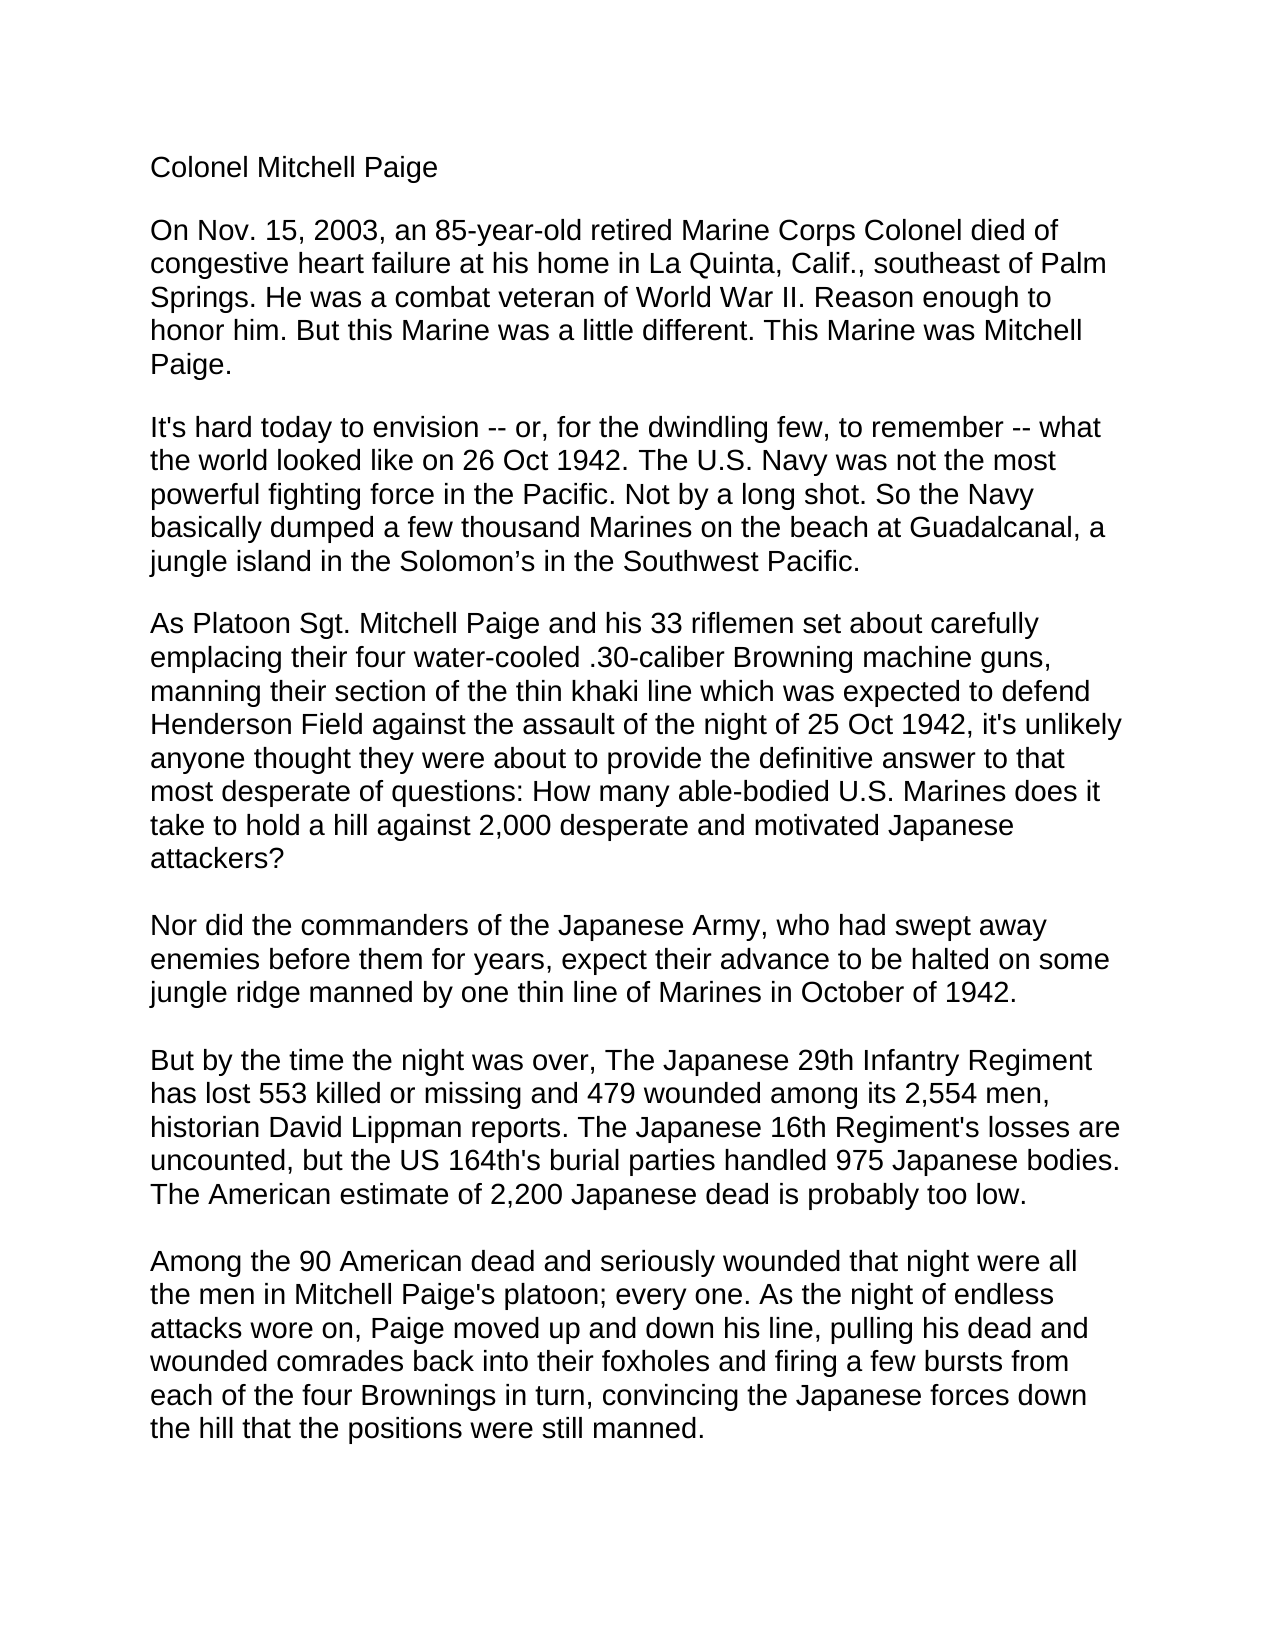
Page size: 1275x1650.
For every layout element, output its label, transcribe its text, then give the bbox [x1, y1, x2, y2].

text Colonel Mitchell Paige [150, 150, 1125, 183]
text On Nov. 15, 2003, an 85-year-old retired Marine Corps Colonel died of congestive heart failure at his home in La Quinta, Calif., southeast of Palm Springs. He was a combat veteran of World War II. Reason enough to honor him. But this Marine was a little different. This Marine was Mitchell Paige. [150, 213, 1125, 380]
text It's hard today to envision -- or, for the dwindling few, to remember -- what the world looked like on 26 Oct 1942. The U.S. Navy was not the most powerful fighting force in the Pacific. Not by a long shot. So the Navy basically dumped a few thousand Marines on the beach at Guadalcanal, a jungle island in the Solomon’s in the Southwest Pacific. [150, 409, 1125, 577]
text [150, 606, 1125, 1478]
